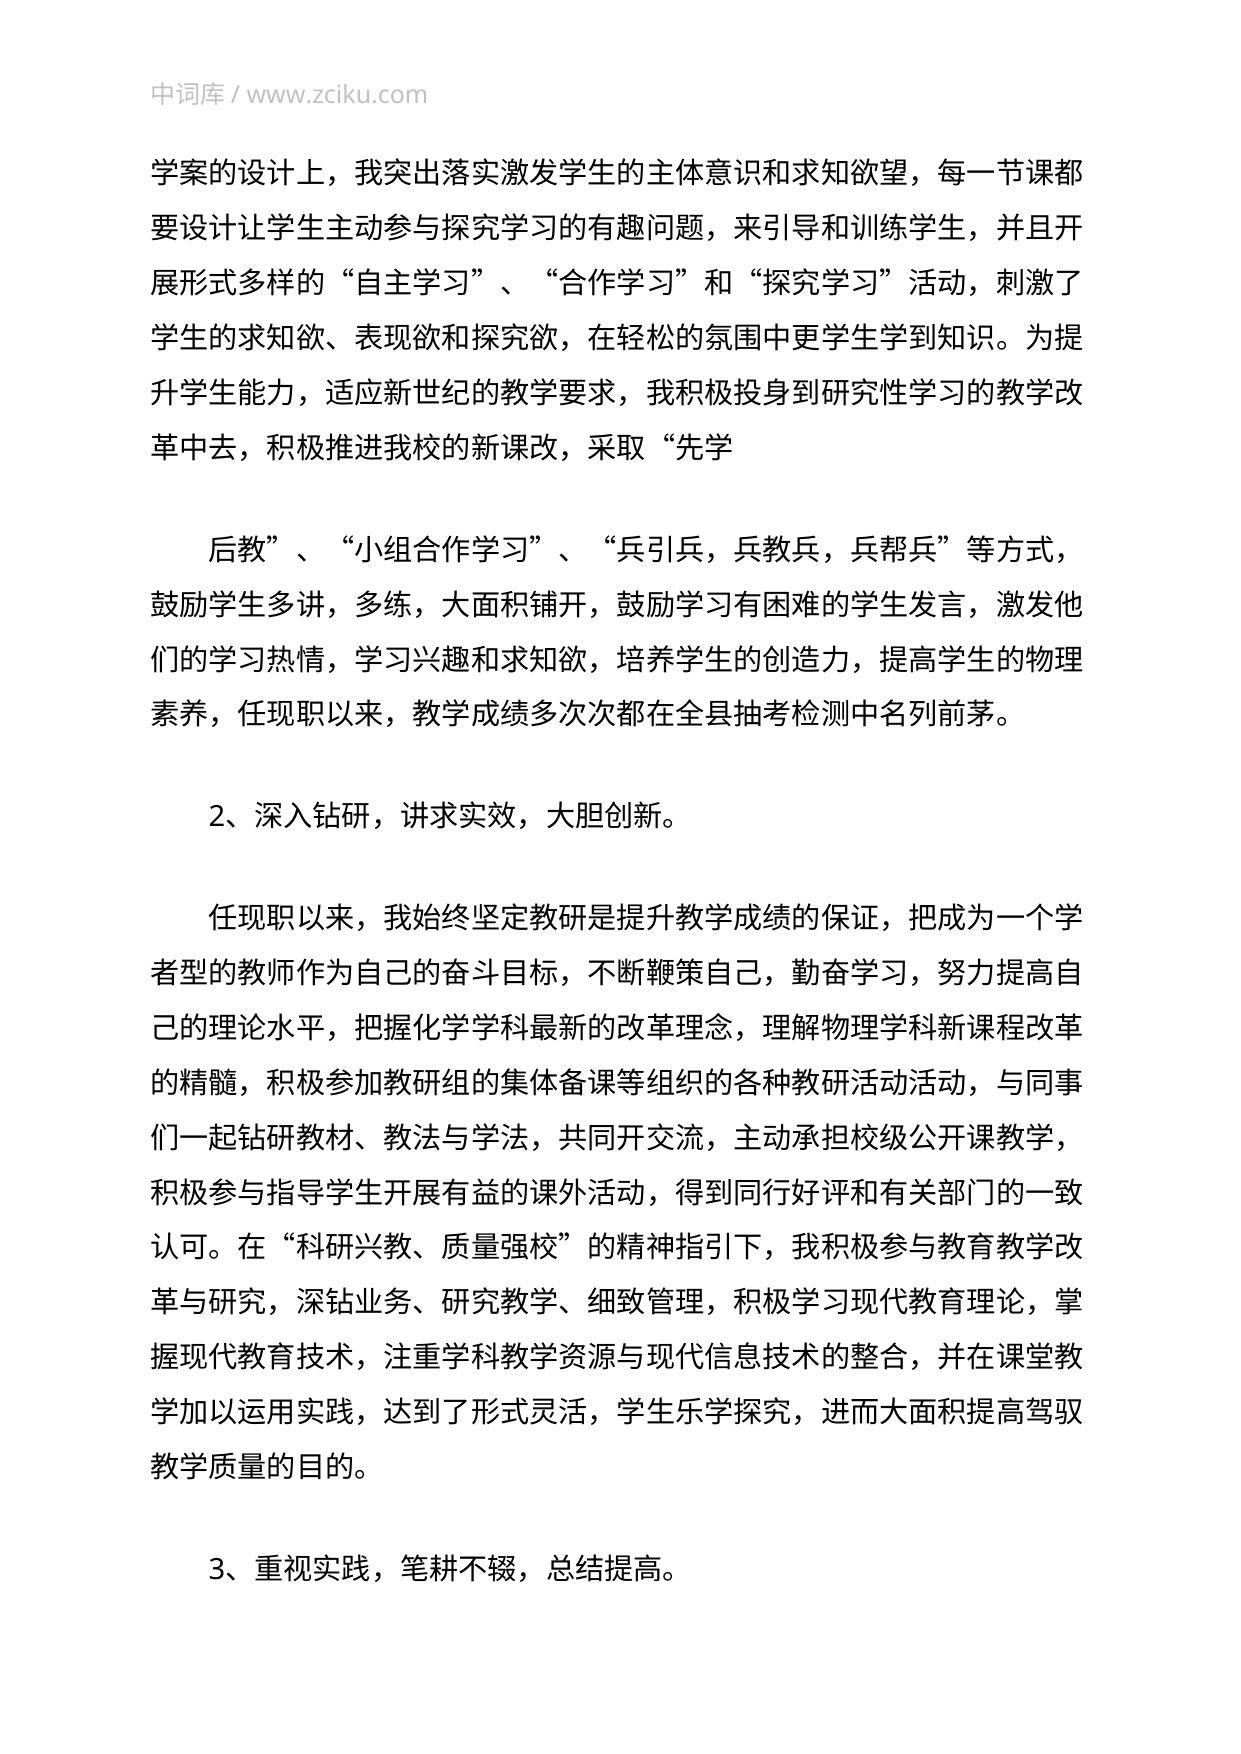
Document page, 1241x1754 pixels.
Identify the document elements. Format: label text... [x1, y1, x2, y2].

text 2、深入钻研，讲求实效，大胆创新。 [150, 793, 1090, 835]
text 3、重视实践，笔耕不辍，总结提高。 [150, 1545, 1090, 1588]
text 任现职以来，我始终坚定教研是提升教学成绩的保证，把成为一个学者型的教师作为自己的奋斗目标，不断鞭策自己，勤奋学习，努力提高自己的理论水平，把握化学学科最新的改革理念，理解物理学科新课程改革的精髓，积极参加教研组的集体备课等组织的各种教研活动活动，与同事们一起钻研教材、教法与学法，共同开交流，主动承担校级公开课教学，积极参与指导学生开展有益的课外活动，得到同行好评和有关部门的一致认可。在“科研兴教、质量强校”的精神指引下，我积极参与教育教学改革与研究，深钻业务、研究教学、细致管理，积极学习现代教育理论，掌握现代教育技术，注重学科教学资源与现代信息技术的整合，并在课堂教学加以运用实践，达到了形式灵活，学生乐学探究，进而大面积提高驾驭教学质量的目的。 [150, 895, 1090, 1486]
text 后教”、“小组合作学习”、“兵引兵，兵教兵，兵帮兵”等方式，鼓励学生多讲，多练，大面积铺开，鼓励学习有困难的学生发言，激发他们的学习热情，学习兴趣和求知欲，培养学生的创造力，提高学生的物理素养，任现职以来，教学成绩多次次都在全县抽考检测中名列前茅。 [150, 526, 1090, 733]
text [150, 150, 1090, 467]
